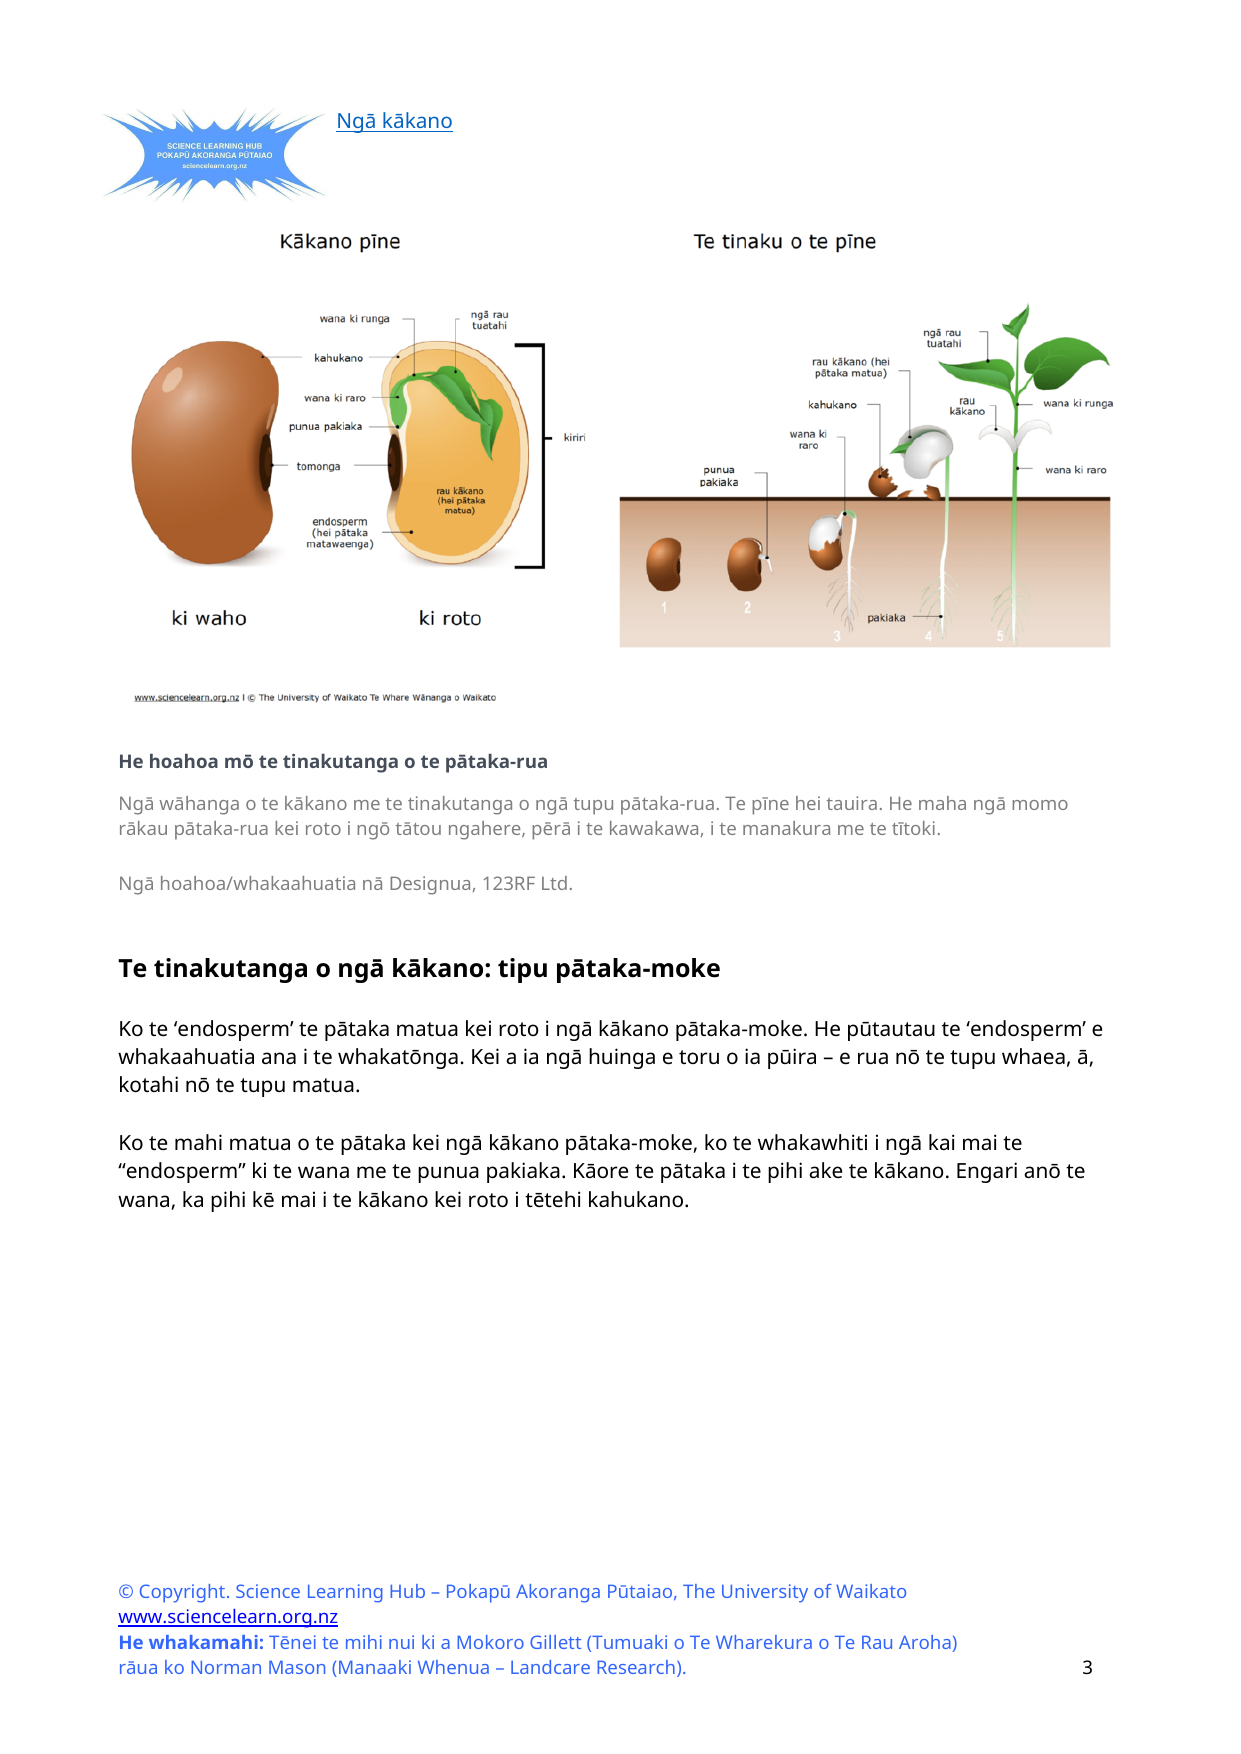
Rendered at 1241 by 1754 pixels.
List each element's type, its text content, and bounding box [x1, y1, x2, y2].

text Ngā wāhanga o te kākano me te tinakutanga o ngā tupu pātaka-rua. Te pīne hei tauira. He maha ngā momo rākau pātaka-rua kei roto i ngō tātou ngahere, pērā i te kawakawa, i te manakura me te tītoki. [118, 790, 1122, 841]
picture [118, 220, 1123, 708]
text Ngā hoahoa/whakaahuatia nā Designua, 123RF Ltd. [118, 870, 1122, 896]
text Ko te mahi matua o te pātaka kei ngā kākano pātaka-moke, ko te whakawhiti i ngā kai mai te “endosperm” ki te wana me te punua pakiaka. Kāore te pātaka i te pihi ake te kākano. Engari anō te wana, ka pihi kē mai i te kākano kei roto i tētehi kahukano. [118, 1128, 1122, 1213]
picture [101, 106, 328, 203]
text He hoahoa mō te tinakutanga o te pātaka-rua [118, 749, 1122, 774]
subtitle Te tinakutanga o ngā kākano: tipu pātaka-moke [118, 950, 1122, 984]
text Ko te ‘endosperm’ te pātaka matua kei roto i ngā kākano pātaka-moke. He pūtautau te ‘endosperm’ e whakaahuatia ana i te whakatōnga. Kei a ia ngā huinga e toru o ia pūira – e rua nō te tupu whaea, ā, kotahi nō te tupu matua. [118, 1014, 1122, 1099]
